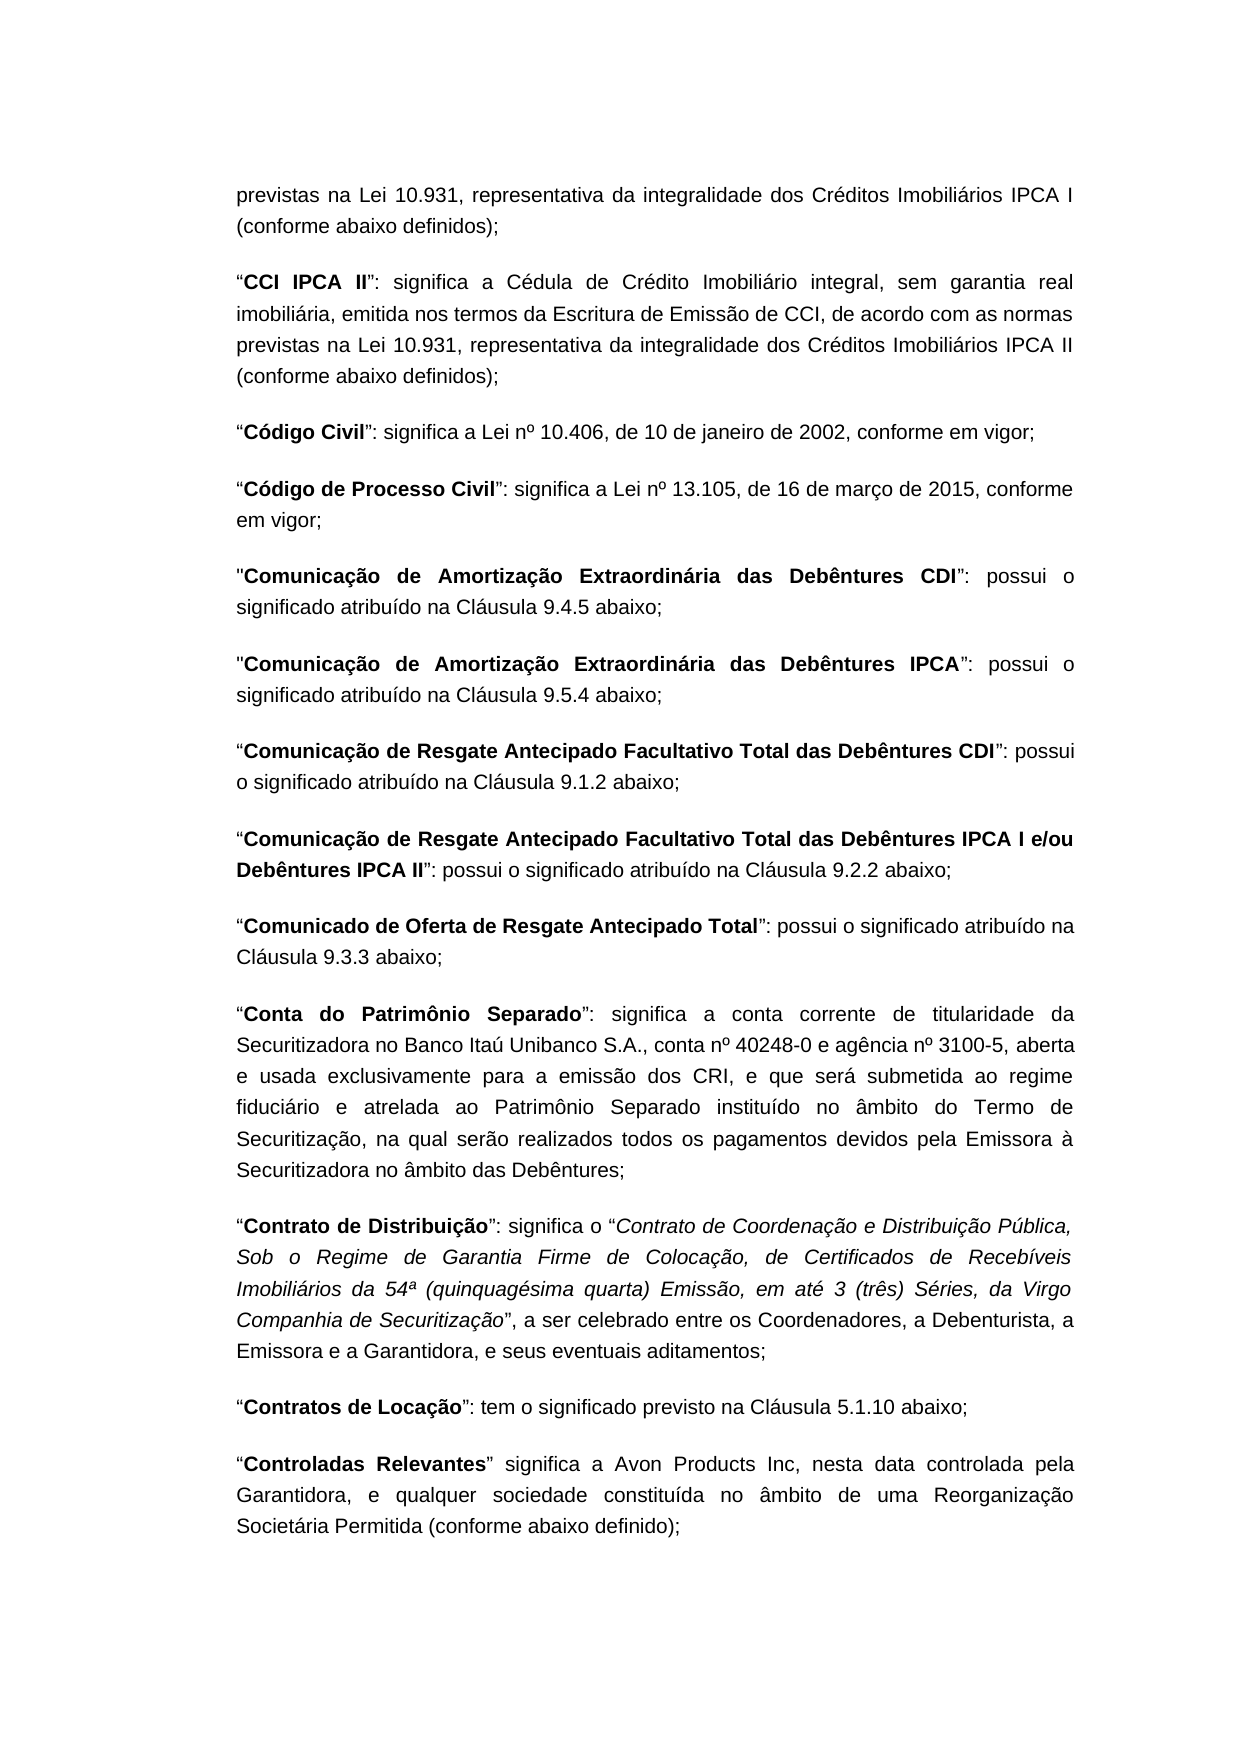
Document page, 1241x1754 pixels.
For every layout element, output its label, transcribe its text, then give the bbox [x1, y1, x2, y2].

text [236, 177, 1075, 240]
text "Comunicação de Amortização Extraordinária das Debêntures CDI”: possui o significado atribuído na Cláusula 9.4.5 abaixo; [236, 558, 1075, 621]
text “CCI IPCA II”: significa a Cédula de Crédito Imobiliário integral, sem garantia real imobiliária, emitida nos termos da Escritura de Emissão de CCI, de acordo com as normas previstas na Lei 10.931, representativa da integralidade dos Créditos Imobiliários IPCA II (conforme abaixo definidos); [236, 265, 1075, 390]
text “Comunicação de Resgate Antecipado Facultativo Total das Debêntures IPCA I e/ou Debêntures IPCA II”: possui o significado atribuído na Cláusula 9.2.2 abaixo; [236, 821, 1075, 883]
text "Comunicação de Amortização Extraordinária das Debêntures IPCA”: possui o significado atribuído na Cláusula 9.5.4 abaixo; [236, 646, 1075, 708]
text “Controladas Relevantes” significa a Avon Products Inc, nesta data controlada pela Garantidora, e qualquer sociedade constituída no âmbito de uma Reorganização Societária Permitida (conforme abaixo definido); [236, 1446, 1075, 1540]
text “Comunicado de Oferta de Resgate Antecipado Total”: possui o significado atribuído na Cláusula 9.3.3 abaixo; [236, 908, 1075, 971]
text “Código de Processo Civil”: significa a Lei nº 13.105, de 16 de março de 2015, conforme em vigor; [236, 471, 1075, 533]
text “Código Civil”: significa a Lei nº 10.406, de 10 de janeiro de 2002, conforme em vigor; [236, 415, 1075, 446]
text “Contratos de Locação”: tem o significado previsto na Cláusula 5.1.10 abaixo; [236, 1390, 1075, 1421]
text “Contrato de Distribuição”: significa o “Contrato de Coordenação e Distribuição Pública, Sob o Regime de Garantia Firme de Colocação, de Certificados de Recebíveis Imobiliários da 54ª (quinquagésima quarta) Emissão, em até 3 (três) Séries, da Virgo Companhia de Securitização”, a ser celebrado entre os Coordenadores, a Debenturista, a Emissora e a Garantidora, e seus eventuais aditamentos; [236, 1208, 1075, 1365]
text “Comunicação de Resgate Antecipado Facultativo Total das Debêntures CDI”: possui o significado atribuído na Cláusula 9.1.2 abaixo; [236, 733, 1075, 796]
text “Conta do Patrimônio Separado”: significa a conta corrente de titularidade da Securitizadora no Banco Itaú Unibanco S.A., conta nº 40248-0 e agência nº 3100-5, aberta e usada exclusivamente para a emissão dos CRI, e que será submetida ao regime fiduciário e atrelada ao Patrimônio Separado instituído no âmbito do Termo de Securitização, na qual serão realizados todos os pagamentos devidos pela Emissora à Securitizadora no âmbito das Debêntures; [236, 996, 1075, 1183]
